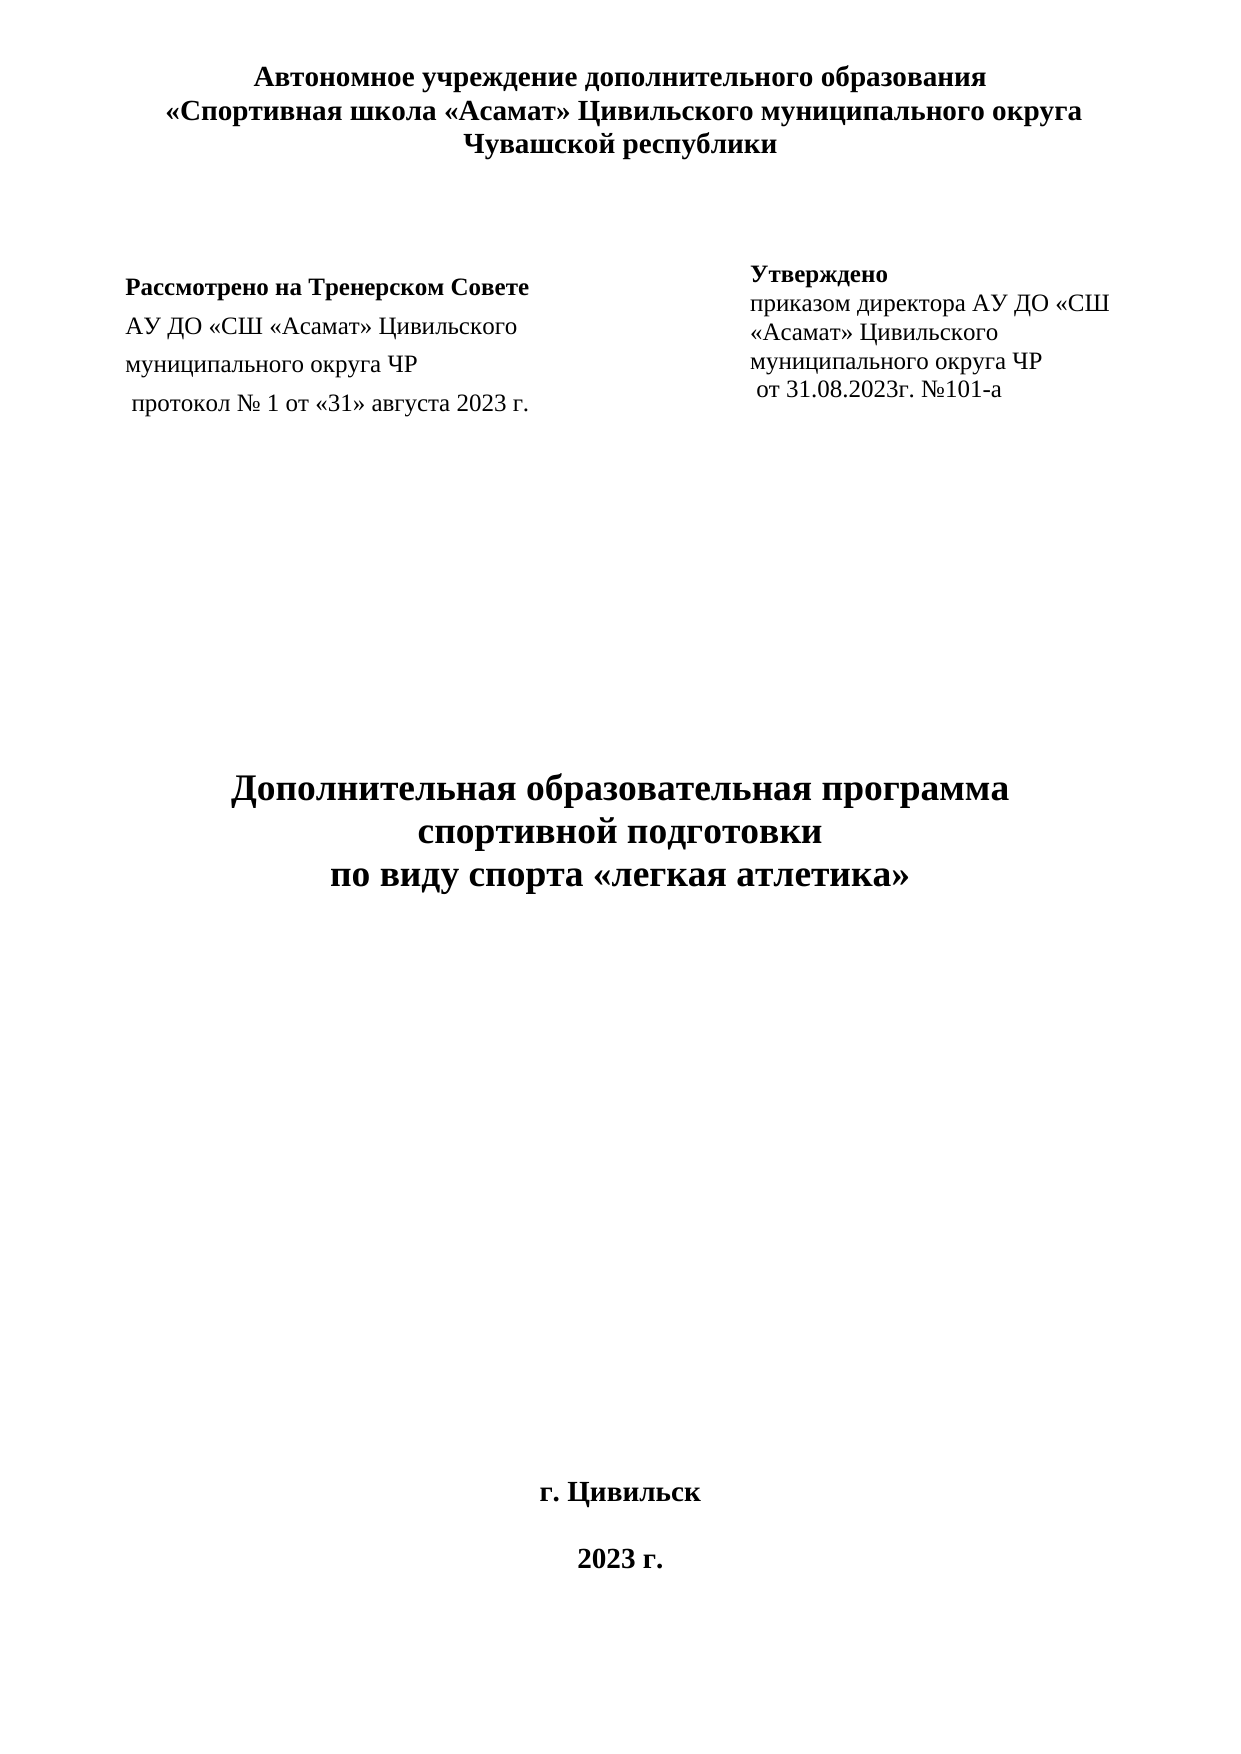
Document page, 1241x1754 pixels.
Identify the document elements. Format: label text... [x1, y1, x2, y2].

text 2023 г.Содержание [118, 1542, 1122, 1575]
text Дополнительная образовательная программа [118, 765, 1122, 808]
text Автономное учреждение дополнительного образования [118, 59, 1122, 93]
text «Спортивная школа «Асамат» Цивильского муниципального округа Чувашской республики [118, 93, 1122, 160]
text г. Цивильск [118, 1474, 1122, 1508]
text спортивной подготовки по виду спорта «легкая атлетика» [118, 808, 1122, 895]
